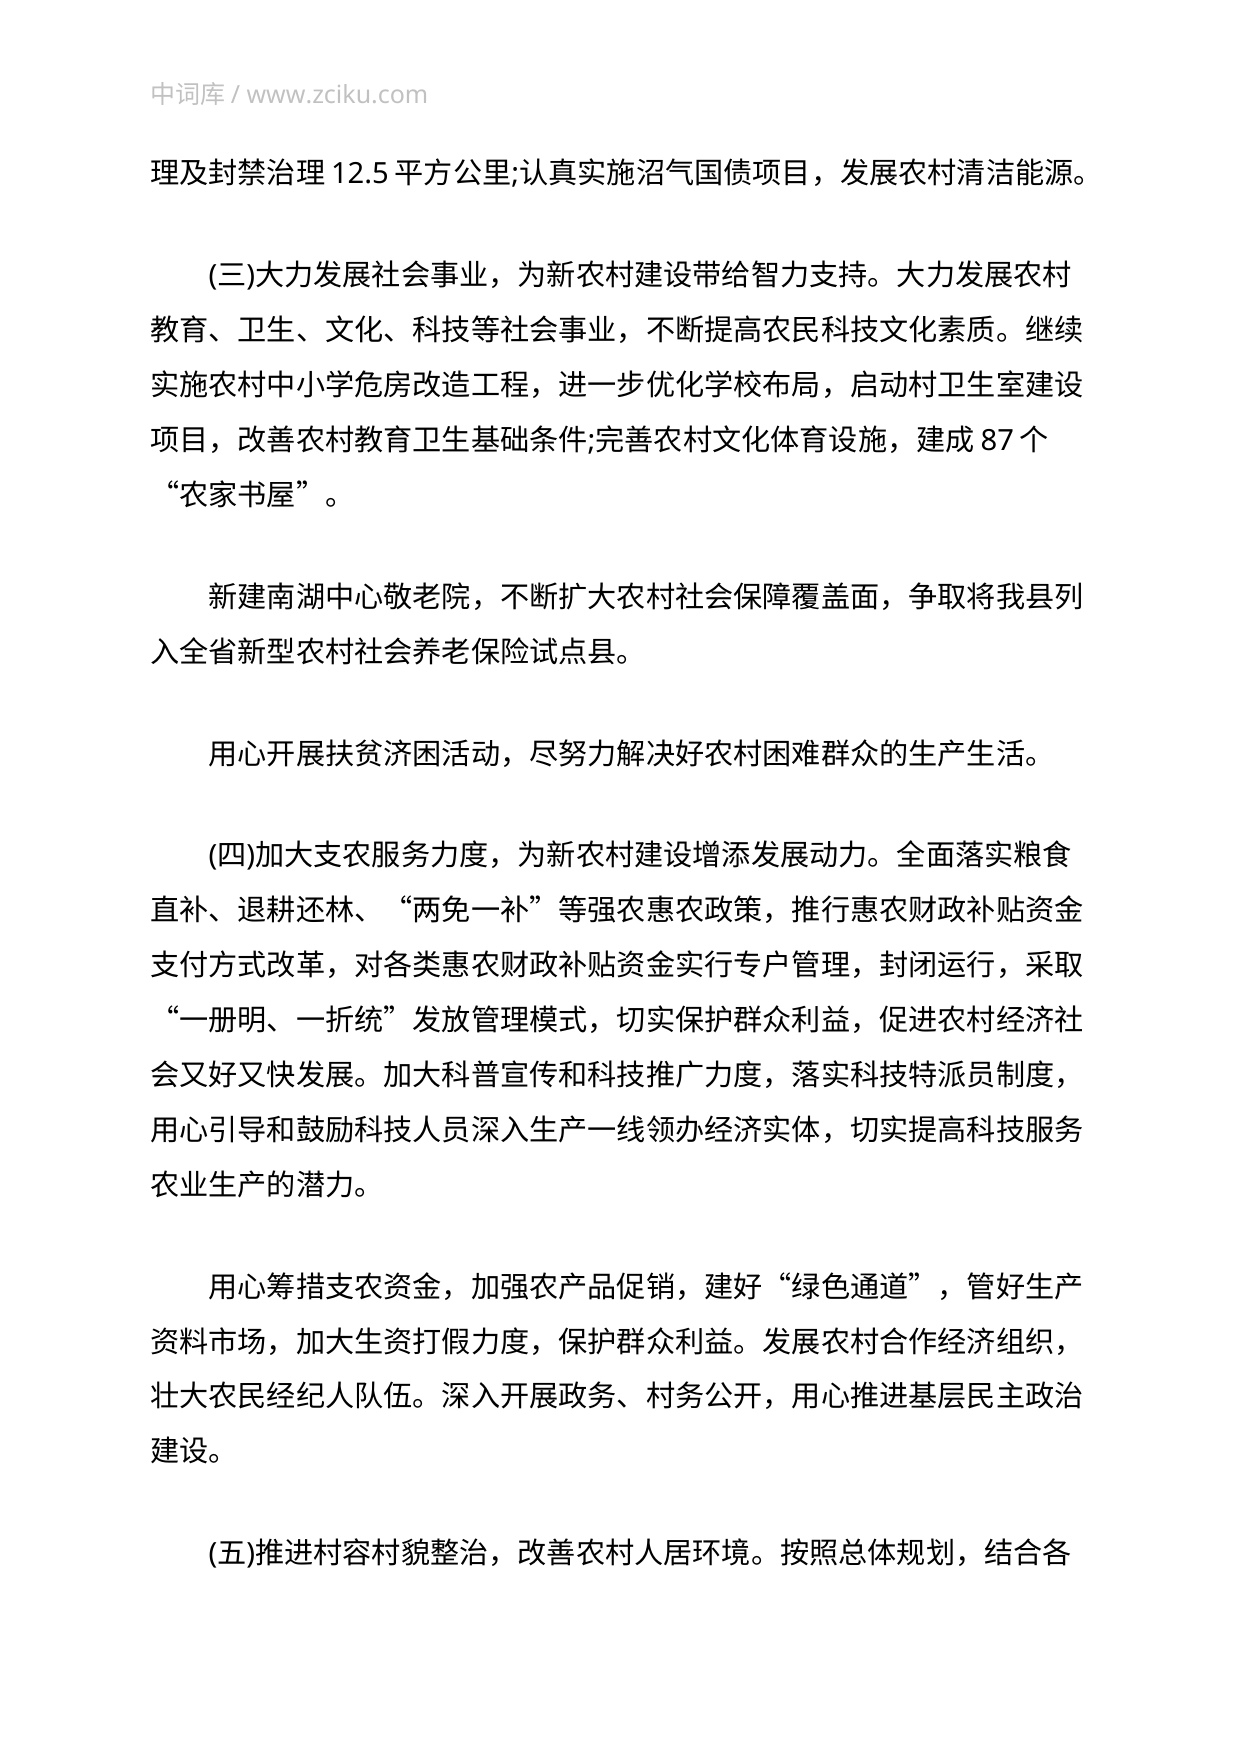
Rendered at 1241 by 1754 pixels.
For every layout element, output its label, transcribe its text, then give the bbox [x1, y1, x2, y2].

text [150, 150, 1090, 192]
text 新建南湖中心敬老院，不断扩大农村社会保障覆盖面，争取将我县列入全省新型农村社会养老保险试点县。 [150, 573, 1090, 671]
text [150, 1530, 1090, 1572]
text (四)加大支农服务力度，为新农村建设增添发展动力。全面落实粮食直补、退耕还林、“两免一补”等强农惠农政策，推行惠农财政补贴资金支付方式改革，对各类惠农财政补贴资金实行专户管理，封闭运行，采取“一册明、一折统”发放管理模式，切实保护群众利益，促进农村经济社会又好又快发展。加大科普宣传和科技推广力度，落实科技特派员制度，用心引导和鼓励科技人员深入生产一线领办经济实体，切实提高科技服务农业生产的潜力。 [150, 832, 1090, 1204]
text (三)大力发展社会事业，为新农村建设带给智力支持。大力发展农村教育、卫生、文化、科技等社会事业，不断提高农民科技文化素质。继续实施农村中小学危房改造工程，进一步优化学校布局，启动村卫生室建设项目，改善农村教育卫生基础条件;完善农村文化体育设施，建成87个“农家书屋”。 [150, 252, 1090, 514]
text 用心开展扶贫济困活动，尽努力解决好农村困难群众的生产生活。 [150, 730, 1090, 772]
text 用心筹措支农资金，加强农产品促销，建好“绿色通道”，管好生产资料市场，加大生资打假力度，保护群众利益。发展农村合作经济组织，壮大农民经纪人队伍。深入开展政务、村务公开，用心推进基层民主政治建设。 [150, 1263, 1090, 1470]
